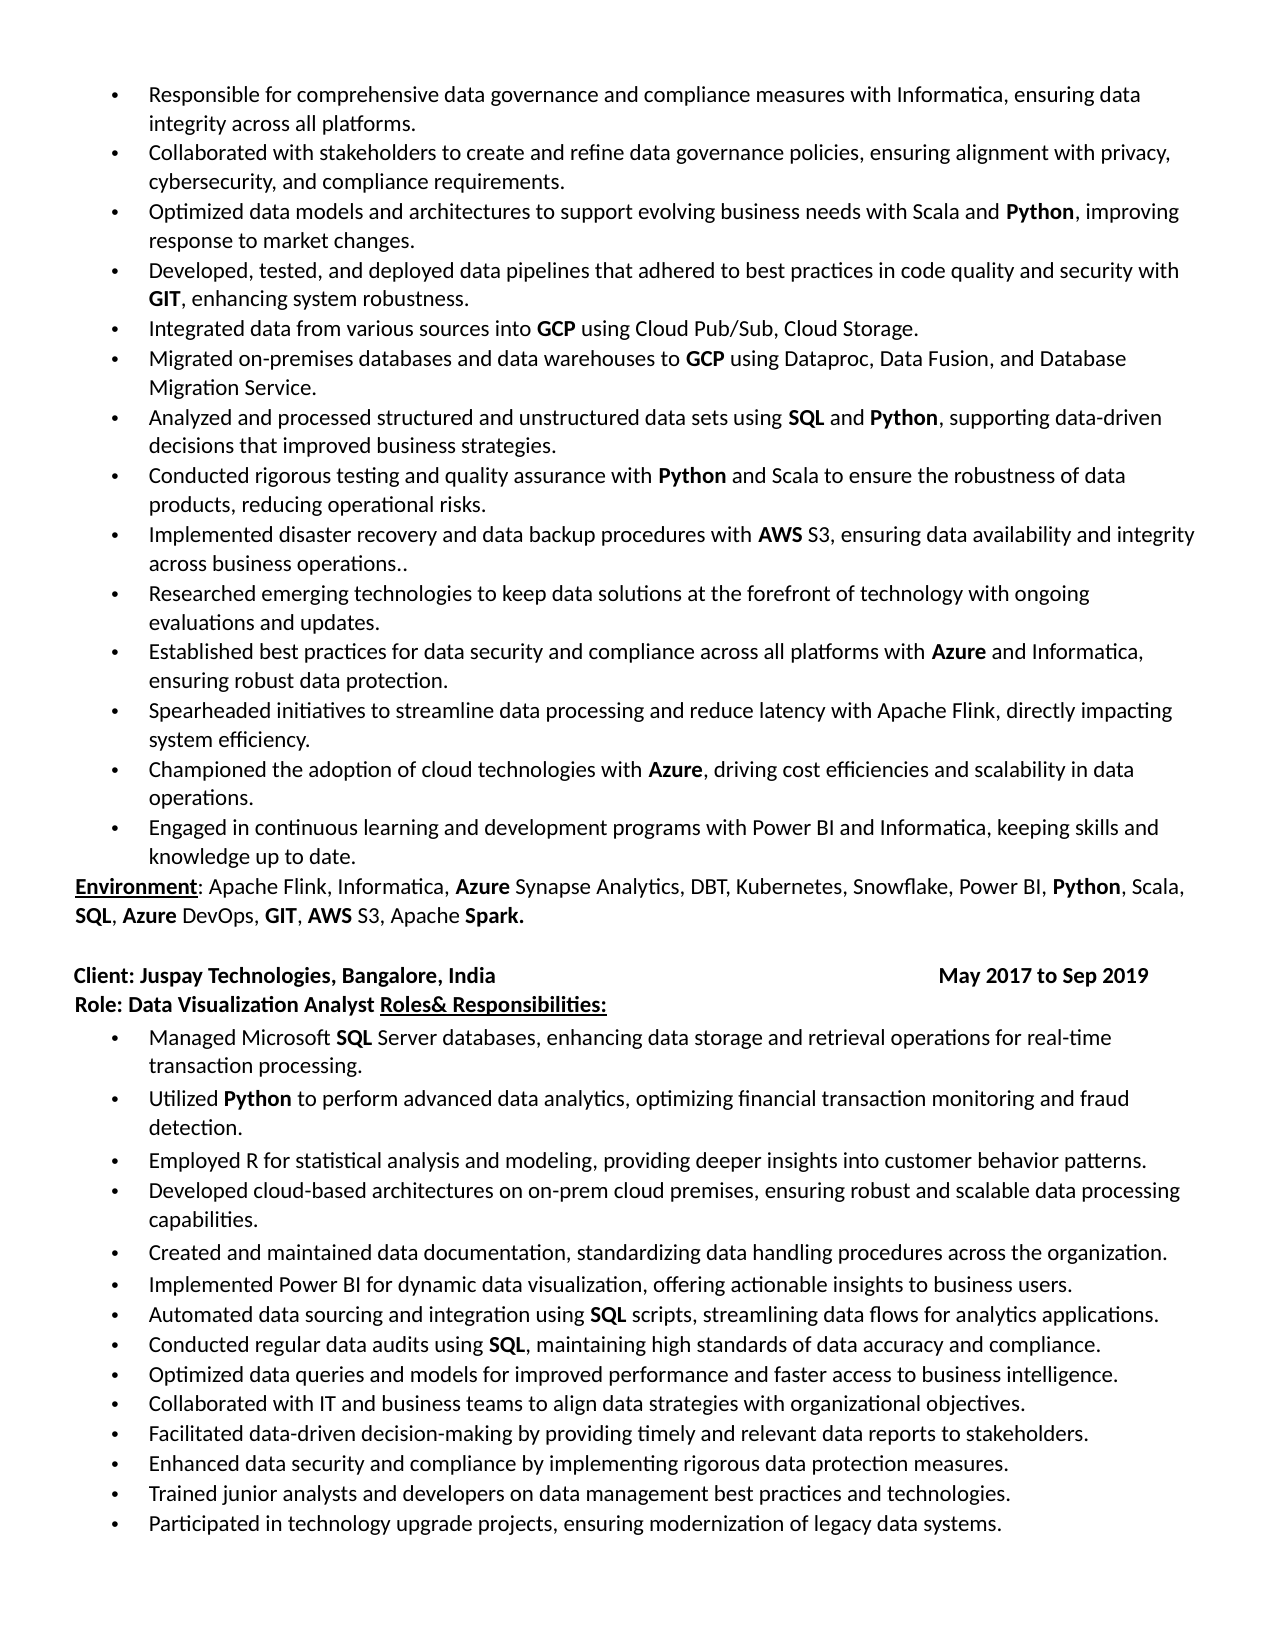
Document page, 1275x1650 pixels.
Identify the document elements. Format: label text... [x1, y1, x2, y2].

list Established best practices for data security and compliance across all platforms with Azure and Informatica, ensuring robust data protection. [111, 637, 1199, 694]
list Migrated on-premises databases and data warehouses to GCP using Dataproc, Data Fusion, and Database Migration Service. [111, 344, 1199, 401]
list Enhanced data security and compliance by implementing rigorous data protection measures. [111, 1449, 1199, 1477]
list Engaged in continuous learning and development programs with Power BI and Informatica, keeping skills and knowledge up to date. [111, 813, 1199, 870]
text Client: Juspay Technologies, Bangalore, India May 2017 to Sep 2019 Role: Data Visualization Analyst Roles& Responsibilities: [73, 961, 1155, 1018]
list Created and maintained data documentation, standardizing data handling procedures across the organization. [111, 1238, 1199, 1266]
list Developed, tested, and deployed data pipelines that adhered to best practices in code quality and security with GIT, enhancing system robustness. [111, 256, 1199, 313]
list Optimized data queries and models for improved performance and faster access to business intelligence. [111, 1360, 1199, 1388]
list Automated data sourcing and integration using SQL scripts, streamlining data flows for analytics applications. [111, 1300, 1199, 1328]
list Conducted regular data audits using SQL, maintaining high standards of data accuracy and compliance. [111, 1330, 1199, 1358]
list Employed R for statistical analysis and modeling, providing deeper insights into customer behavior patterns. [111, 1146, 1199, 1174]
text Environment: Apache Flink, Informatica, Azure Synapse Analytics, DBT, Kubernetes, Snowflake, Power BI, Python, Scala, SQL, Azure DevOps, GIT, AWS S3, Apache Spark. [75, 872, 1199, 929]
list Collaborated with stakeholders to create and refine data governance policies, ensuring alignment with privacy, cybersecurity, and compliance requirements. [111, 138, 1199, 195]
list Optimized data models and architectures to support evolving business needs with Scala and Python, improving response to market changes. [111, 197, 1199, 254]
list Managed Microsoft SQL Server databases, enhancing data storage and retrieval operations for real-time transaction processing. [111, 1023, 1199, 1079]
list Researched emerging technologies to keep data solutions at the forefront of technology with ongoing evaluations and updates. [111, 579, 1199, 636]
list Conducted rigorous testing and quality assurance with Python and Scala to ensure the robustness of data products, reducing operational risks. [111, 461, 1199, 518]
list Developed cloud-based architectures on on-prem cloud premises, ensuring robust and scalable data processing capabilities. [111, 1176, 1199, 1233]
list Utilized Python to perform advanced data analytics, optimizing financial transaction monitoring and fraud detection. [111, 1084, 1199, 1141]
list Facilitated data-driven decision-making by providing timely and relevant data reports to stakeholders. [111, 1419, 1199, 1447]
list Collaborated with IT and business teams to align data strategies with organizational objectives. [111, 1389, 1199, 1418]
list Responsible for comprehensive data governance and compliance measures with Informatica, ensuring data integrity across all platforms. [111, 80, 1199, 137]
list Trained junior analysts and developers on data management best practices and technologies. [111, 1479, 1199, 1507]
list Analyzed and processed structured and unstructured data sets using SQL and Python, supporting data-driven decisions that improved business strategies. [111, 403, 1199, 460]
list Implemented disaster recovery and data backup procedures with AWS S3, ensuring data availability and integrity across business operations.. [111, 520, 1199, 577]
list Implemented Power BI for dynamic data visualization, offering actionable insights to business users. [111, 1270, 1199, 1298]
list Championed the adoption of cloud technologies with Azure, driving cost efficiencies and scalability in data operations. [111, 755, 1199, 812]
list Participated in technology upgrade projects, ensuring modernization of legacy data systems. [111, 1509, 1199, 1537]
list Spearheaded initiatives to streamline data processing and reduce latency with Apache Flink, directly impacting system efficiency. [111, 696, 1199, 753]
list Integrated data from various sources into GCP using Cloud Pub/Sub, Cloud Storage. [111, 314, 1199, 342]
